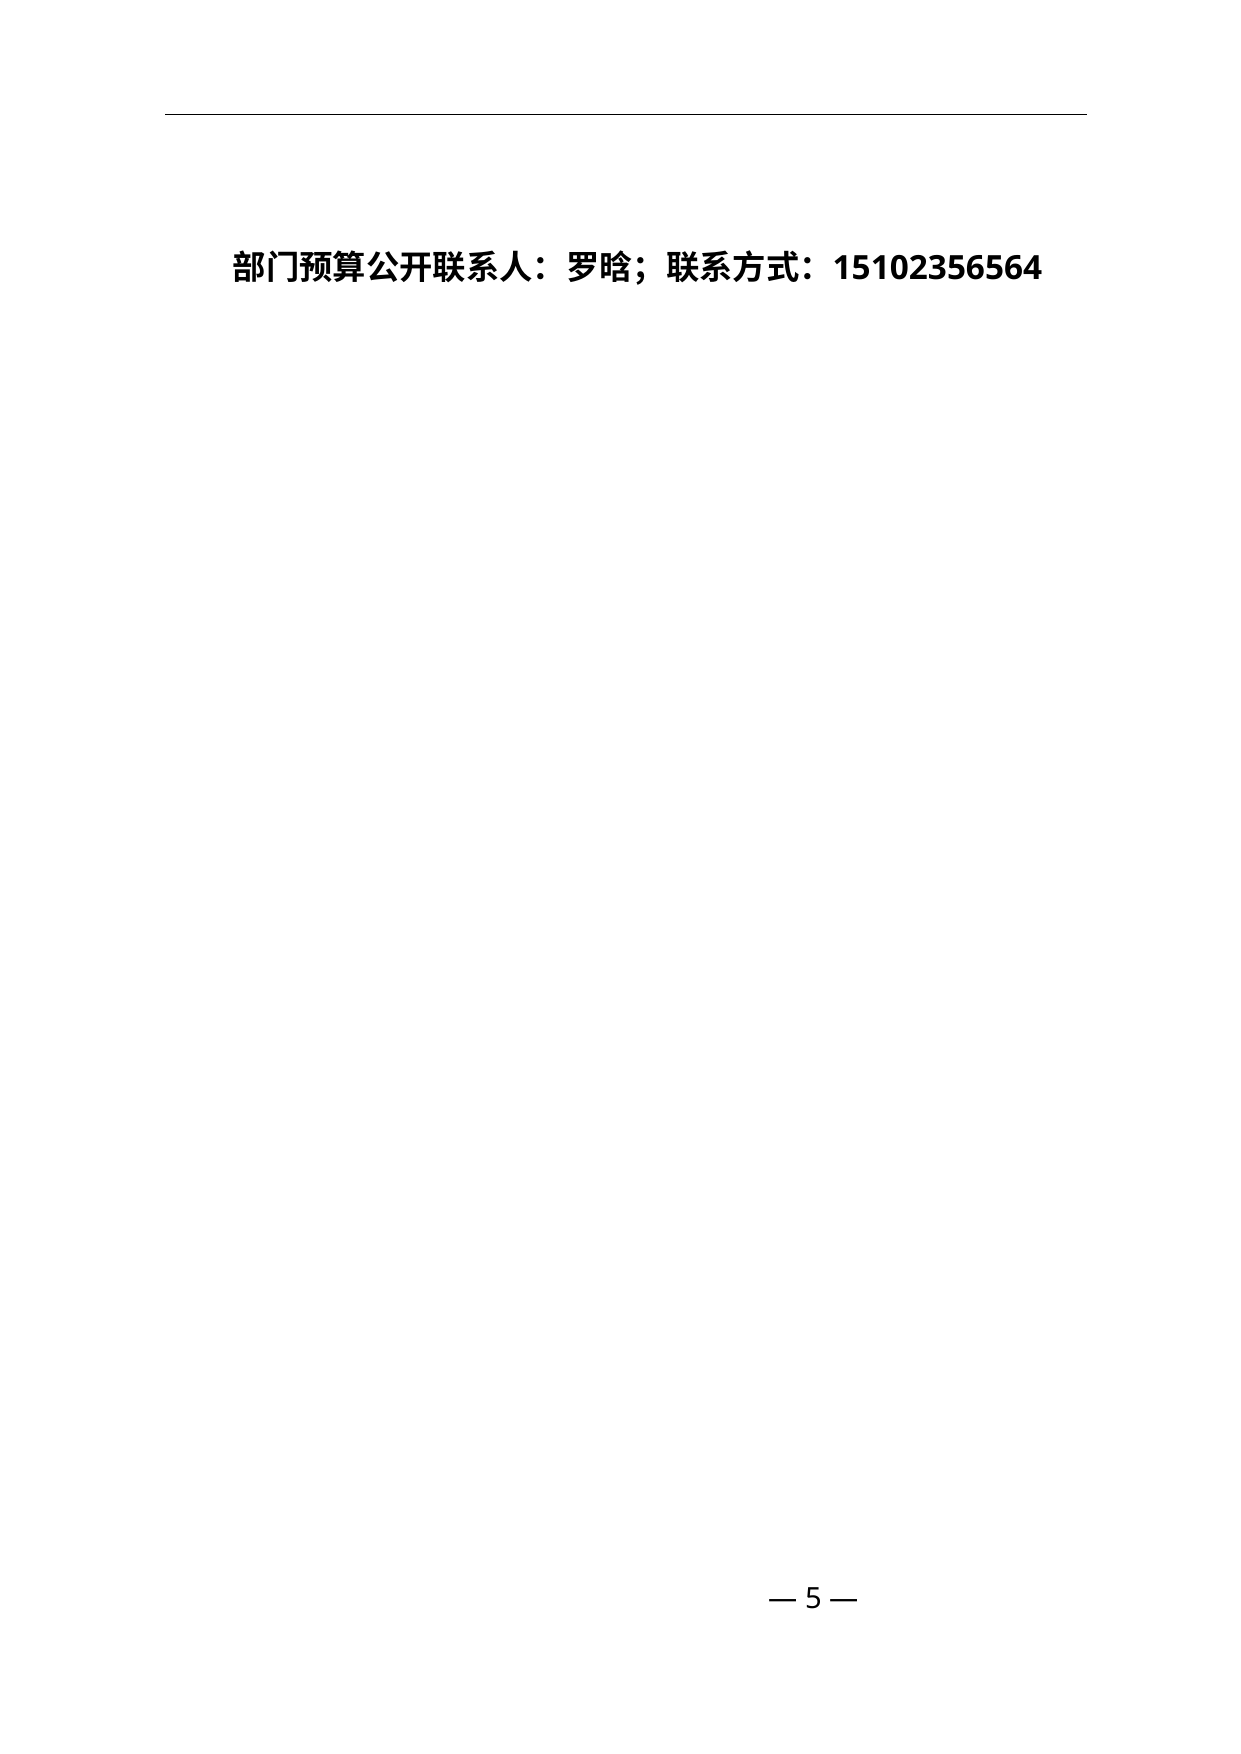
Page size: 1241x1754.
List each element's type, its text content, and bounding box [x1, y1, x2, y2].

text 部门预算公开联系人：罗晗；联系方式：15102356564 [165, 233, 1087, 298]
